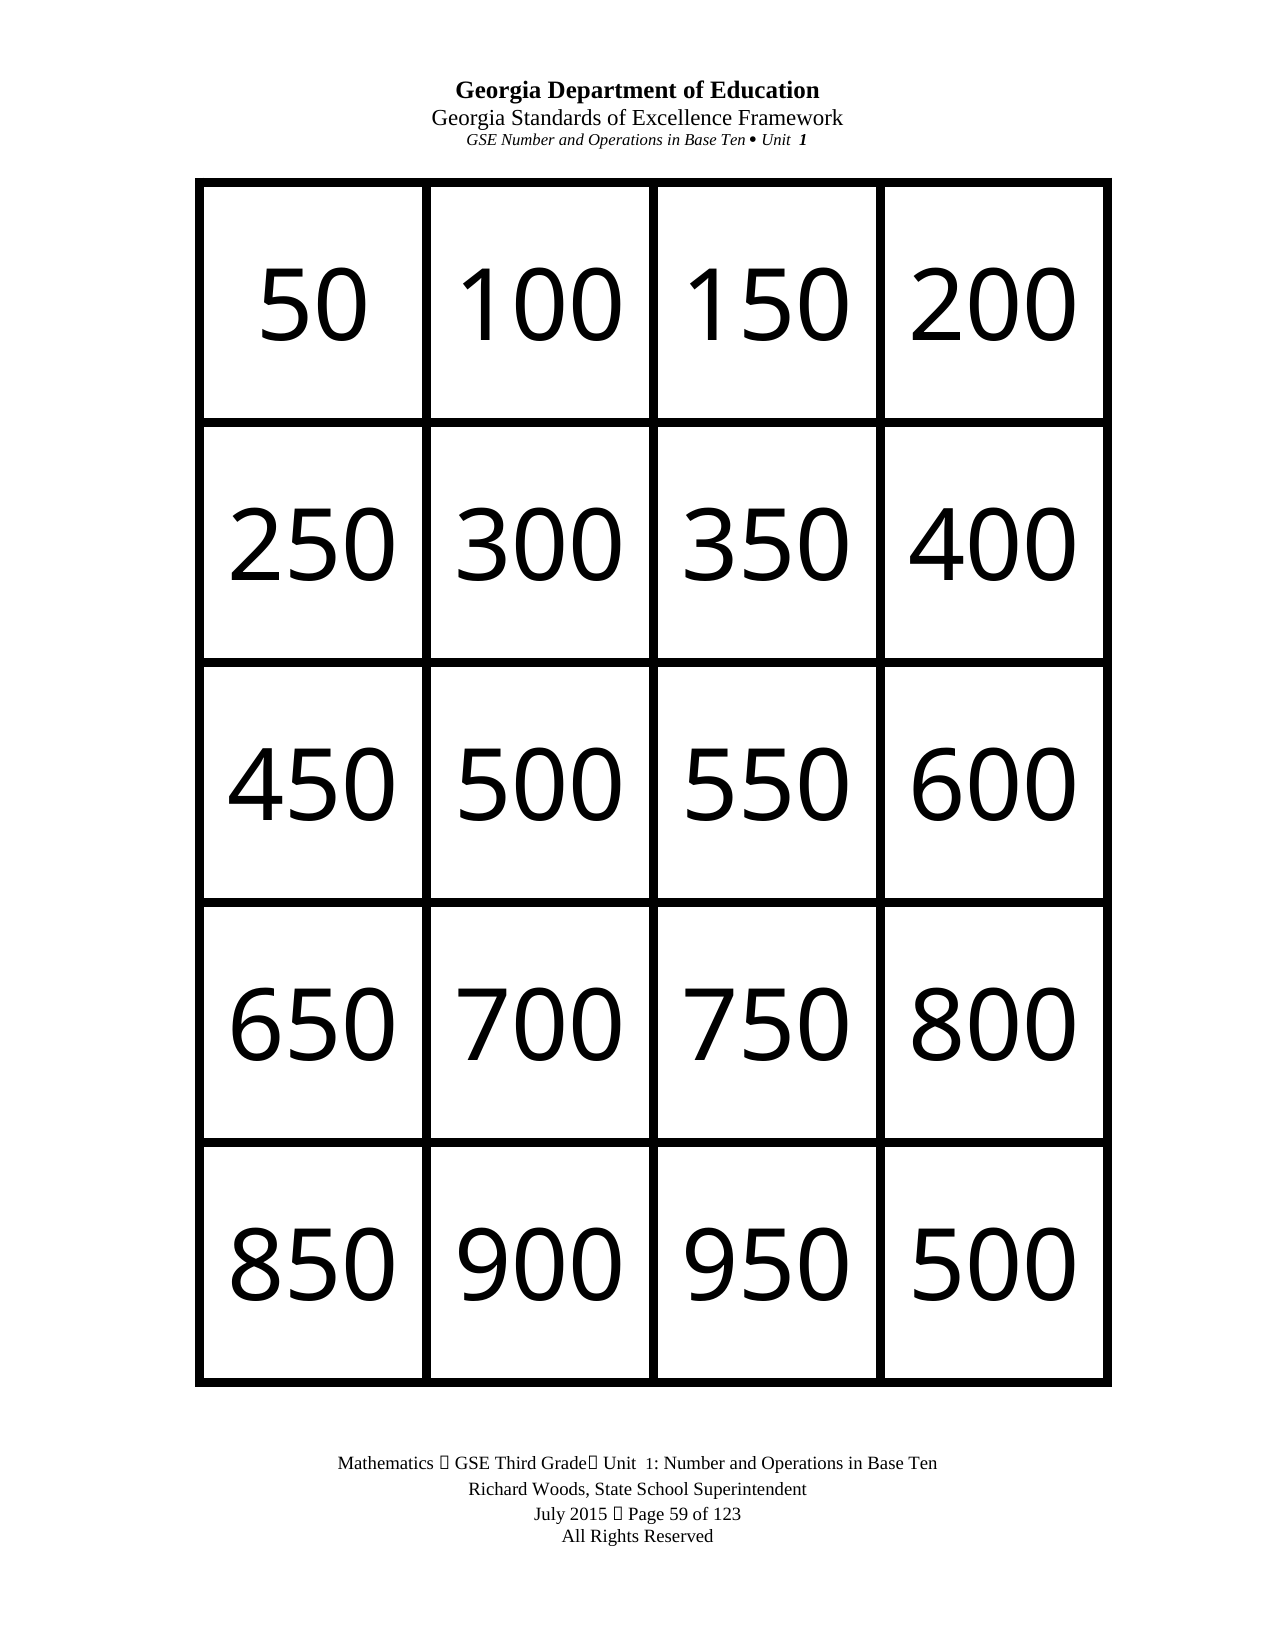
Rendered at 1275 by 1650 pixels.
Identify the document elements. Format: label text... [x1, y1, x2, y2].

table_cell 850 [204, 1147, 422, 1377]
table_cell 900 [431, 1147, 649, 1377]
table_cell 500 [885, 1147, 1103, 1377]
table_cell 700 [431, 907, 649, 1137]
table_cell 300 [431, 427, 649, 657]
table_cell 750 [658, 907, 876, 1137]
table_cell 500 [431, 667, 649, 897]
table_cell 950 [658, 1147, 876, 1377]
table_header 100 [431, 187, 649, 417]
table_cell 800 [885, 907, 1103, 1137]
table_cell 450 [204, 667, 422, 897]
table_cell 400 [885, 427, 1103, 657]
table_header 200 [885, 187, 1103, 417]
table_cell 650 [204, 907, 422, 1137]
table_cell 350 [658, 427, 876, 657]
table_header 150 [658, 187, 876, 417]
table_cell 600 [885, 667, 1103, 897]
table_cell 550 [658, 667, 876, 897]
table_cell 250 [204, 427, 422, 657]
table_header 50 [204, 187, 422, 417]
